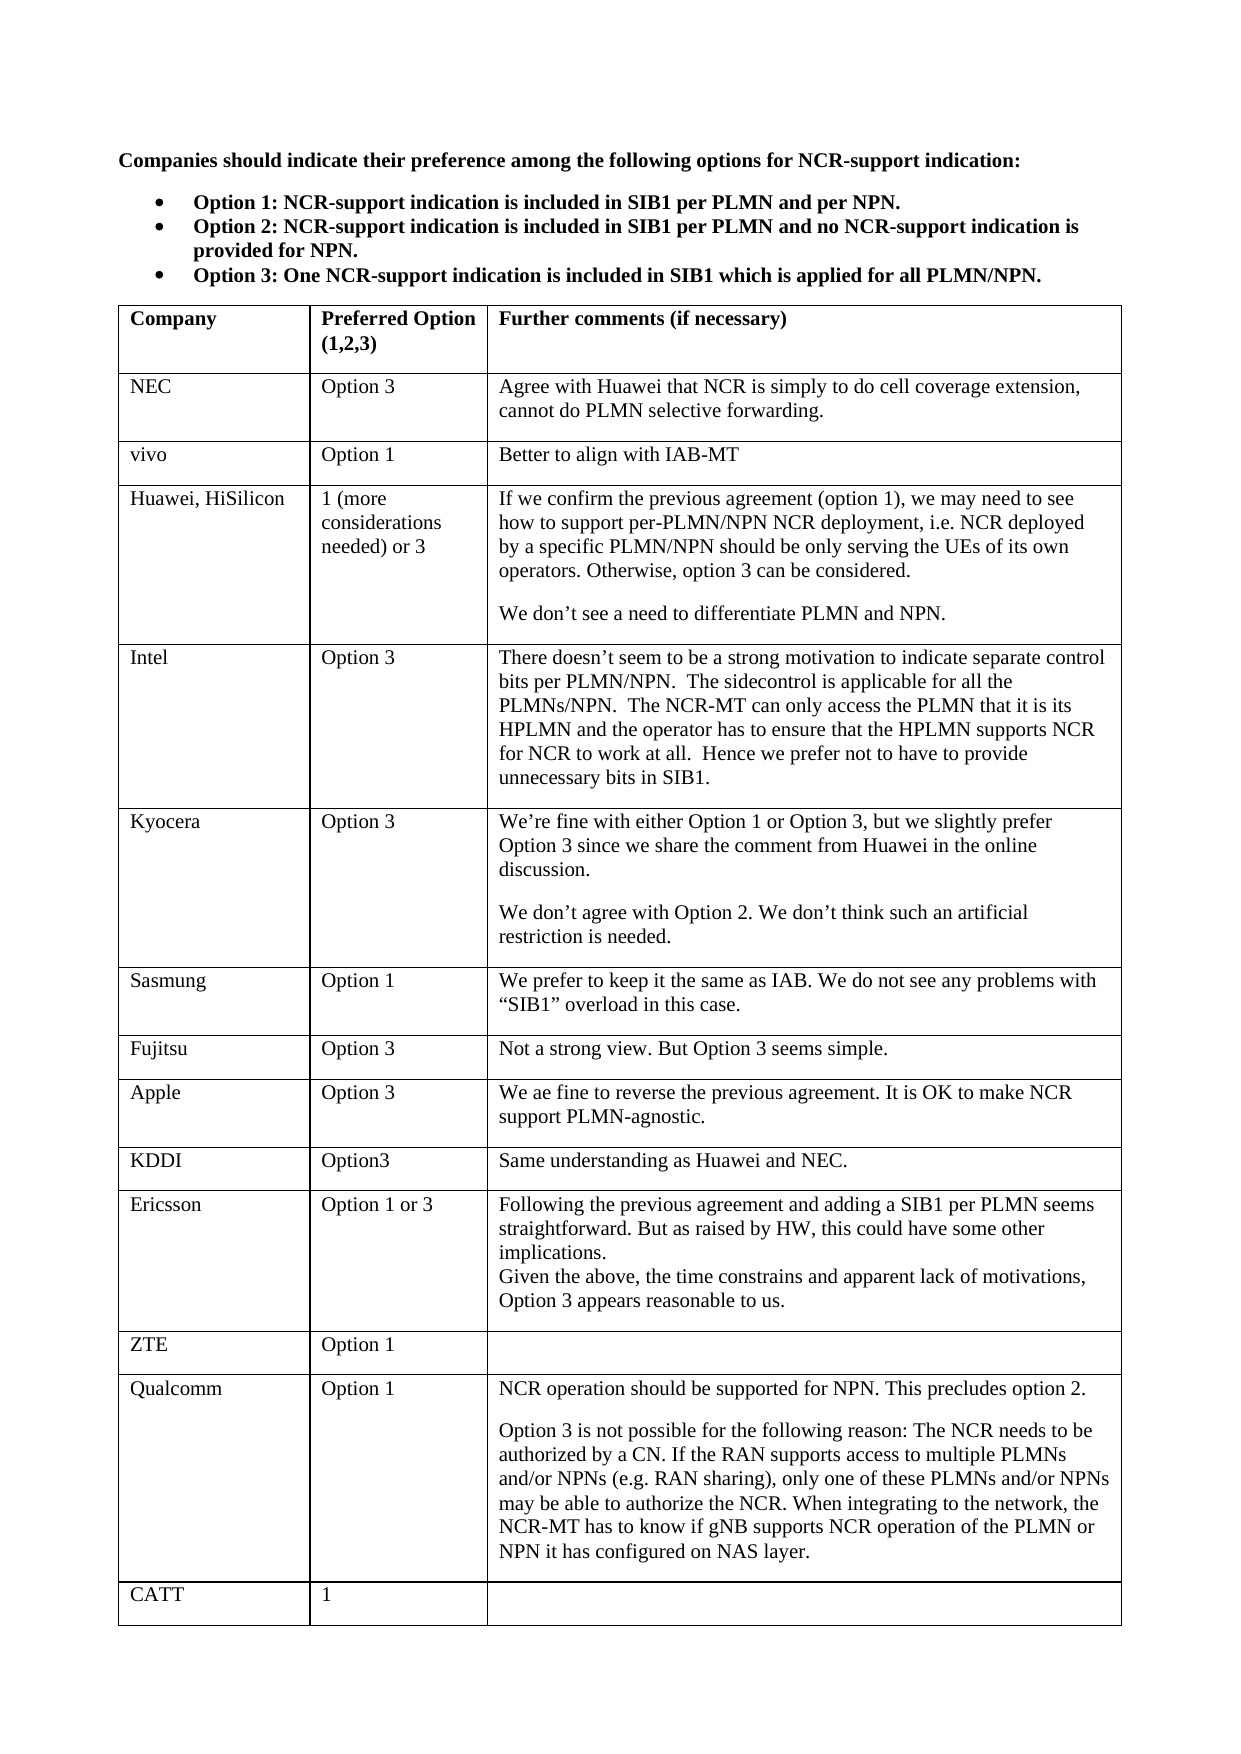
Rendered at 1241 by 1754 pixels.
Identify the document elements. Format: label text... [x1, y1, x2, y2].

table_cell Option 1 [311, 1332, 487, 1374]
table_header Company [119, 306, 309, 373]
table_cell We prefer to keep it the same as IAB. We do not see any problems with “SIB1” overload in this case. [488, 968, 1121, 1035]
table_cell CATT [119, 1583, 309, 1625]
table_cell Ericsson [119, 1191, 309, 1331]
table_cell Option 1 [311, 1375, 487, 1581]
table_cell Sasmung [119, 968, 309, 1035]
table_cell If we confirm the previous agreement (option 1), we may need to see how to support per-PLMN/NPN NCR deployment, i.e. NCR deployed by a specific PLMN/NPN should be only serving the UEs of its own operators. Otherwise, option 3 can be considered. We don’t see a need to differentiate PLMN and NPN. [488, 486, 1121, 644]
table_cell Option 1 [311, 442, 487, 485]
table_cell Same understanding as Huawei and NEC. [488, 1148, 1121, 1190]
table_cell There doesn’t seem to be a strong motivation to indicate separate control bits per PLMN/NPN. The sidecontrol is applicable for all the PLMNs/NPN. The NCR-MT can only access the PLMN that it is its HPLMN and the operator has to ensure that the HPLMN supports NCR for NCR to work at all. Hence we prefer not to have to provide unnecessary bits in SIB1. [488, 645, 1121, 808]
table_cell Option 3 [311, 1036, 487, 1079]
table_cell Qualcomm [119, 1375, 309, 1581]
table_cell Option 3 [311, 1080, 487, 1147]
table_cell Option3 [311, 1148, 487, 1190]
table_cell NCR operation should be supported for NPN. This precludes option 2. Option 3 is not possible for the following reason: The NCR needs to be authorized by a CN. If the RAN supports access to multiple PLMNs and/or NPNs (e.g. RAN sharing), only one of these PLMNs and/or NPNs may be able to authorize the NCR. When integrating to the network, the NCR-MT has to know if gNB supports NCR operation of the PLMN or NPN it has configured on NAS layer. [488, 1375, 1121, 1581]
table_cell Better to align with IAB-MT [488, 442, 1121, 485]
table_cell Agree with Huawei that NCR is simply to do cell coverage extension, cannot do PLMN selective forwarding. [488, 374, 1121, 441]
table_cell ZTE [119, 1332, 309, 1374]
table_cell Option 1 or 3 [311, 1191, 487, 1331]
table_cell Apple [119, 1080, 309, 1147]
list Option 1: NCR-support indication is included in SIB1 per PLMN and per NPN. [156, 190, 1122, 214]
table_cell Option 3 [311, 809, 487, 967]
table_cell Not a strong view. But Option 3 seems simple. [488, 1036, 1121, 1079]
list Option 3: One NCR-support indication is included in SIB1 which is applied for all PLMN/NPN. [156, 262, 1122, 287]
table_cell Kyocera [119, 809, 309, 967]
table_cell Intel [119, 645, 309, 808]
table_header Preferred Option (1,2,3) [311, 306, 487, 373]
table_cell 1 [311, 1583, 487, 1625]
table_cell Option 3 [311, 645, 487, 808]
table_cell KDDI [119, 1148, 309, 1190]
table_cell Huawei, HiSilicon [119, 486, 309, 644]
table_cell We ae fine to reverse the previous agreement. It is OK to make NCR support PLMN-agnostic. [488, 1080, 1121, 1147]
table_cell Option 1 [311, 968, 487, 1035]
text Companies should indicate their preference among the following options for NCR-support indication: [118, 147, 1122, 172]
table_cell Following the previous agreement and adding a SIB1 per PLMN seems straightforward. But as raised by HW, this could have some other implications. Given the above, the time constrains and apparent lack of motivations, Option 3 appears reasonable to us. [488, 1191, 1121, 1331]
table_cell Fujitsu [119, 1036, 309, 1079]
table_cell [488, 1583, 1121, 1625]
table_cell We’re fine with either Option 1 or Option 3, but we slightly prefer Option 3 since we share the comment from Huawei in the online discussion. We don’t agree with Option 2. We don’t think such an artificial restriction is needed. [488, 809, 1121, 967]
table_cell Option 3 [311, 374, 487, 441]
list Option 2: NCR-support indication is included in SIB1 per PLMN and no NCR-support indication is provided for NPN. [156, 214, 1122, 262]
table_cell NEC [119, 374, 309, 441]
table_header Further comments (if necessary) [488, 306, 1121, 373]
table_cell [488, 1332, 1121, 1374]
table_cell vivo [119, 442, 309, 485]
table_cell 1 (more considerations needed) or 3 [311, 486, 487, 644]
